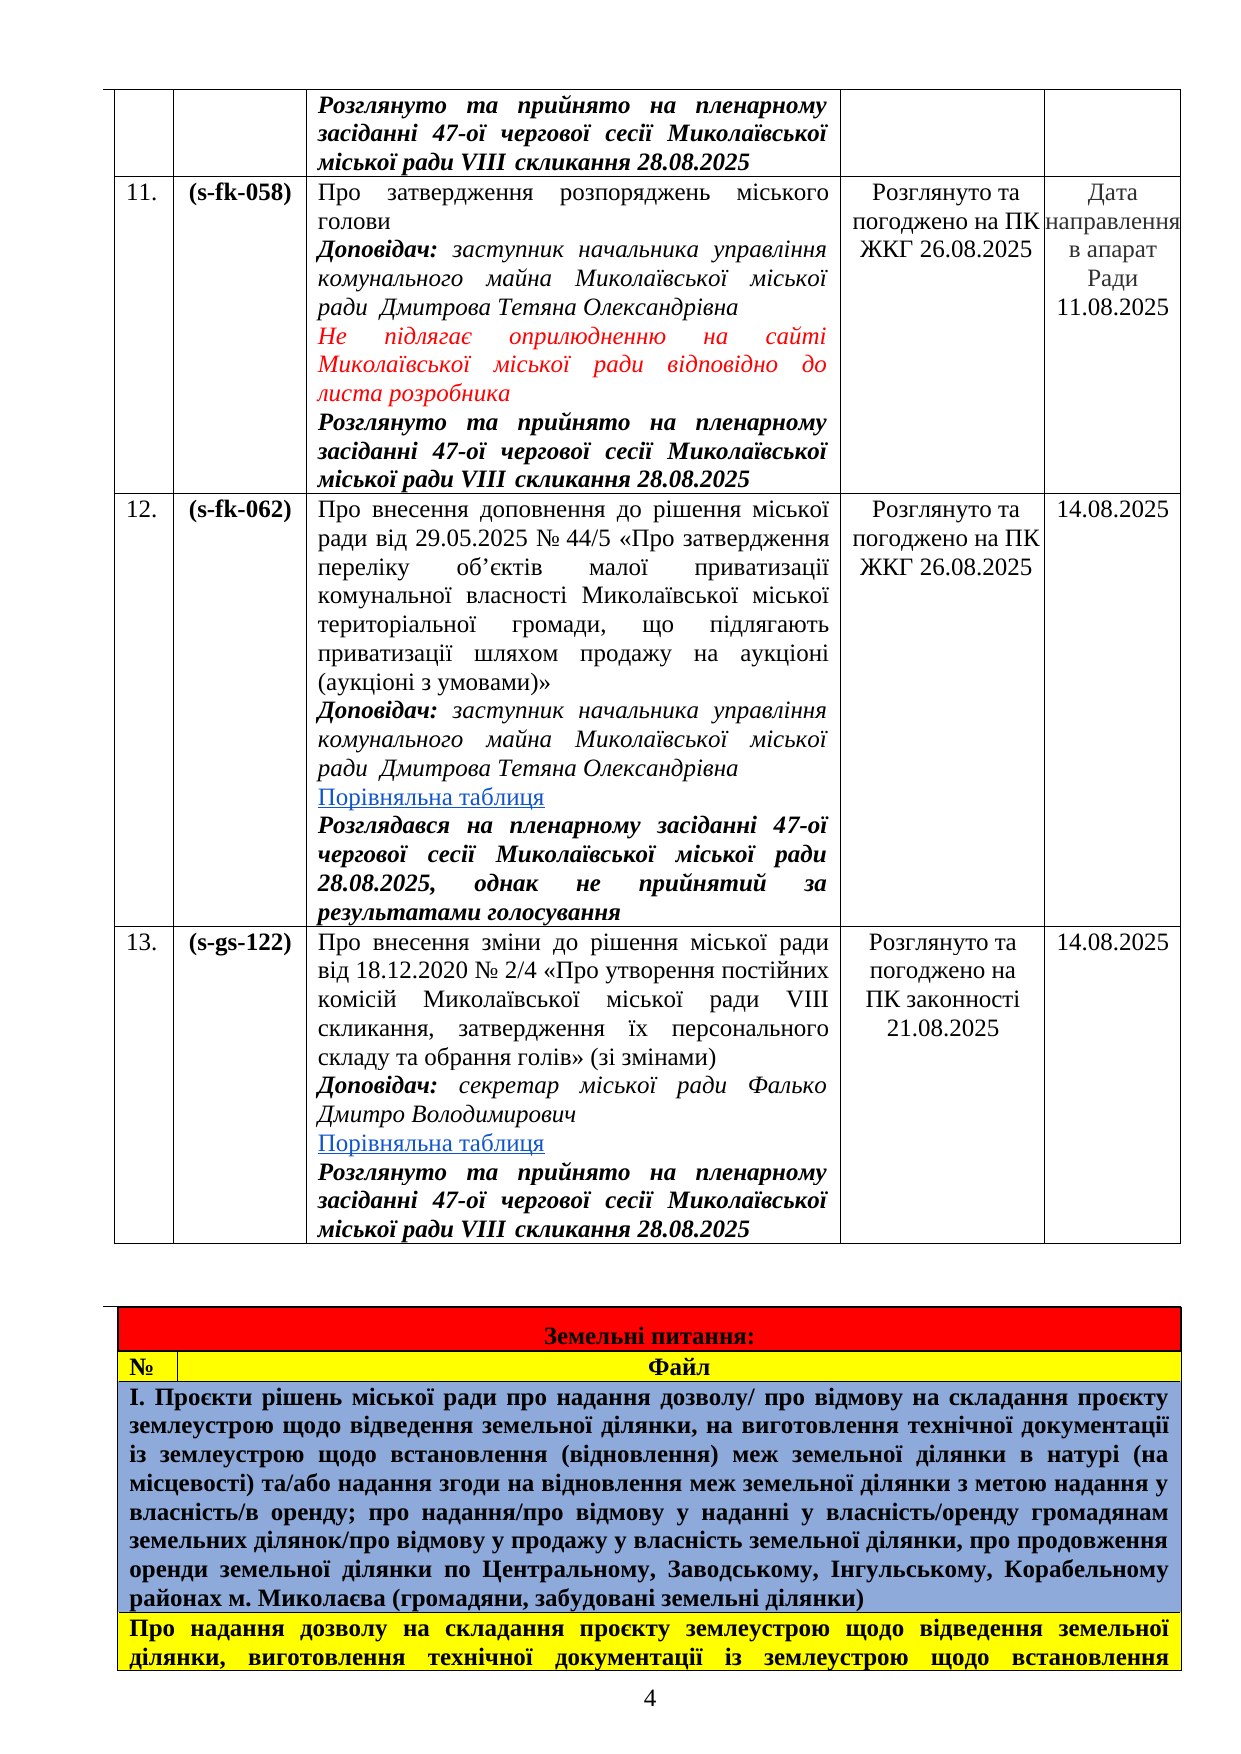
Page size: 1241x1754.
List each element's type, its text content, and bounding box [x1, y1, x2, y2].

table_cell Бюджетні питання: Поточні питання: [103, 90, 1181, 1306]
table_cell Файл [178, 1352, 1181, 1381]
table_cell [118, 1612, 1181, 1670]
table_header Земельні питання: [119, 1308, 1180, 1350]
table_cell № [118, 1352, 177, 1381]
table_cell І. Проєкти рішень міської ради про надання дозволу/ про відмову на складання проєкту землеустрою щодо відведення земельної ділянки, на виготовлення технічної документації із землеустрою щодо встановлення (відновлення) меж земельної ділянки в натурі (на місцевості) та/або надання згоди на відновлення меж земельної ділянки з метою надання у власність/в оренду; про надання/про відмову у наданні у власність/оренду громадянам земельних ділянок/про відмову у продажу у власність земельної ділянки, про продовження оренди земельної ділянки по Центральному, Заводському, Інгульському, Корабельному районах м. Миколаєва (громадяни, забудовані земельні ділянки) [118, 1381, 1181, 1612]
